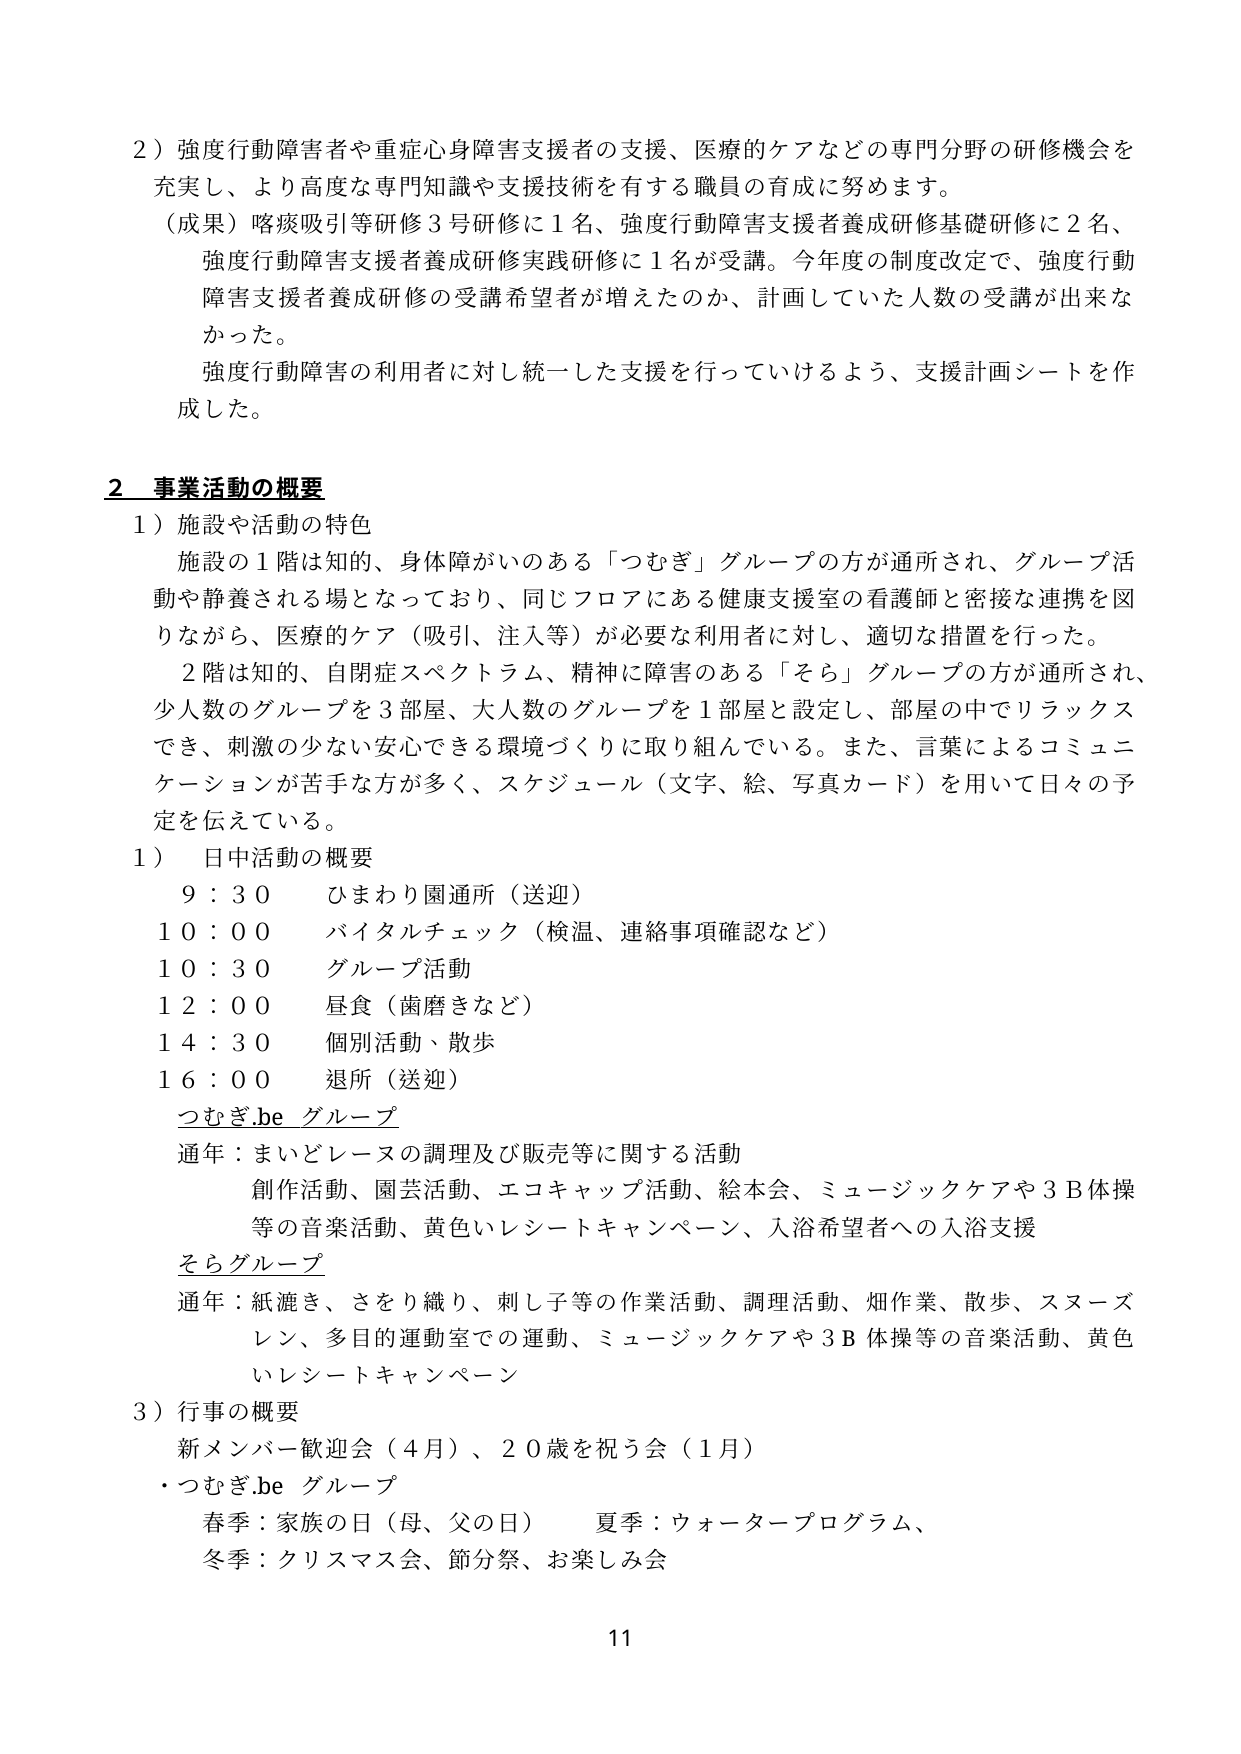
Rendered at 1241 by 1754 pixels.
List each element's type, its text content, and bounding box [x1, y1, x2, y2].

text ２）強度行動障害者や重症心身障害支援者の支援、医療的ケアなどの専門分野の研修機会を充実し、より高度な専門知識や支援技術を有する職員の育成に努めます。 [126, 130, 1136, 204]
text 春季：家族の日（母、父の日） 夏季：ウォータープログラム、 [104, 1503, 1136, 1540]
text １）施設や活動の特色 [104, 505, 1136, 542]
text 新メンバー歓迎会（４月）、２０歳を祝う会（１月） [104, 1429, 1136, 1466]
text ２ 事業活動の概要 [104, 468, 1136, 505]
text 施設の１階は知的、身体障がいのある「つむぎ」グループの方が通所され、グループ活動や静養される場となっており、同じフロアにある健康支援室の看護師と密接な連携を図りながら、医療的ケア（吸引、注入等）が必要な利用者に対し、適切な措置を行った。 [149, 542, 1136, 653]
text ２階は知的、自閉症スペクトラム、精神に障害のある「そら」グループの方が通所され、少人数のグループを３部屋、大人数のグループを１部屋と設定し、部屋の中でリラックスでき、刺激の少ない安心できる環境づくりに取り組んでいる。また、言葉によるコミュニケーションが苦手な方が多く、スケジュール（文字、絵、写真カード）を用いて日々の予定を伝えている。 [149, 653, 1136, 838]
text そらグループ [104, 1244, 1136, 1282]
list 強度行動障害の利用者に対し統一した支援を行っていけるよう、支援計画シートを作成した。 [163, 352, 1136, 426]
list 日中活動の概要 [127, 838, 1136, 875]
text 通年：まいどレーヌの調理及び販売等に関する活動 [104, 1134, 1136, 1171]
text （成果）喀痰吸引等研修３号研修に１名、強度行動障害支援者養成研修基礎研修に２名、強度行動障害支援者養成研修実践研修に１名が受講。今年度の制度改定で、強度行動障害支援者養成研修の受講希望者が増えたのか、計画していた人数の受講が出来なかった。 [126, 204, 1136, 352]
text １４：３０ 個別活動、散歩 [104, 1023, 1136, 1060]
text つむぎ.beグループ [104, 1097, 1136, 1134]
text 通年：紙漉き、さをり織り、刺し子等の作業活動、調理活動、畑作業、散歩、スヌーズレン、多目的運動室での運動、ミュージックケアや３B体操等の音楽活動、黄色いレシートキャンペーン [104, 1282, 1136, 1392]
text ・つむぎ.beグループ [104, 1466, 1136, 1503]
text １０：３０ グループ活動 [104, 949, 1136, 986]
text １２：００ 昼食（歯磨きなど） [104, 986, 1136, 1023]
text ９：３０ ひまわり園通所（送迎） [104, 875, 1136, 912]
text １０：００ バイタルチェック（検温、連絡事項確認など） [104, 912, 1136, 949]
text 創作活動、園芸活動、エコキャップ活動、絵本会、ミュージックケアや３Ｂ体操等の音楽活動、黄色いレシートキャンペーン、入浴希望者への入浴支援 [239, 1171, 1136, 1244]
text ３）行事の概要 [104, 1392, 1136, 1429]
text 冬季：クリスマス会、節分祭、お楽しみ会 [104, 1540, 1136, 1577]
text １６：００ 退所（送迎） [104, 1060, 1136, 1097]
